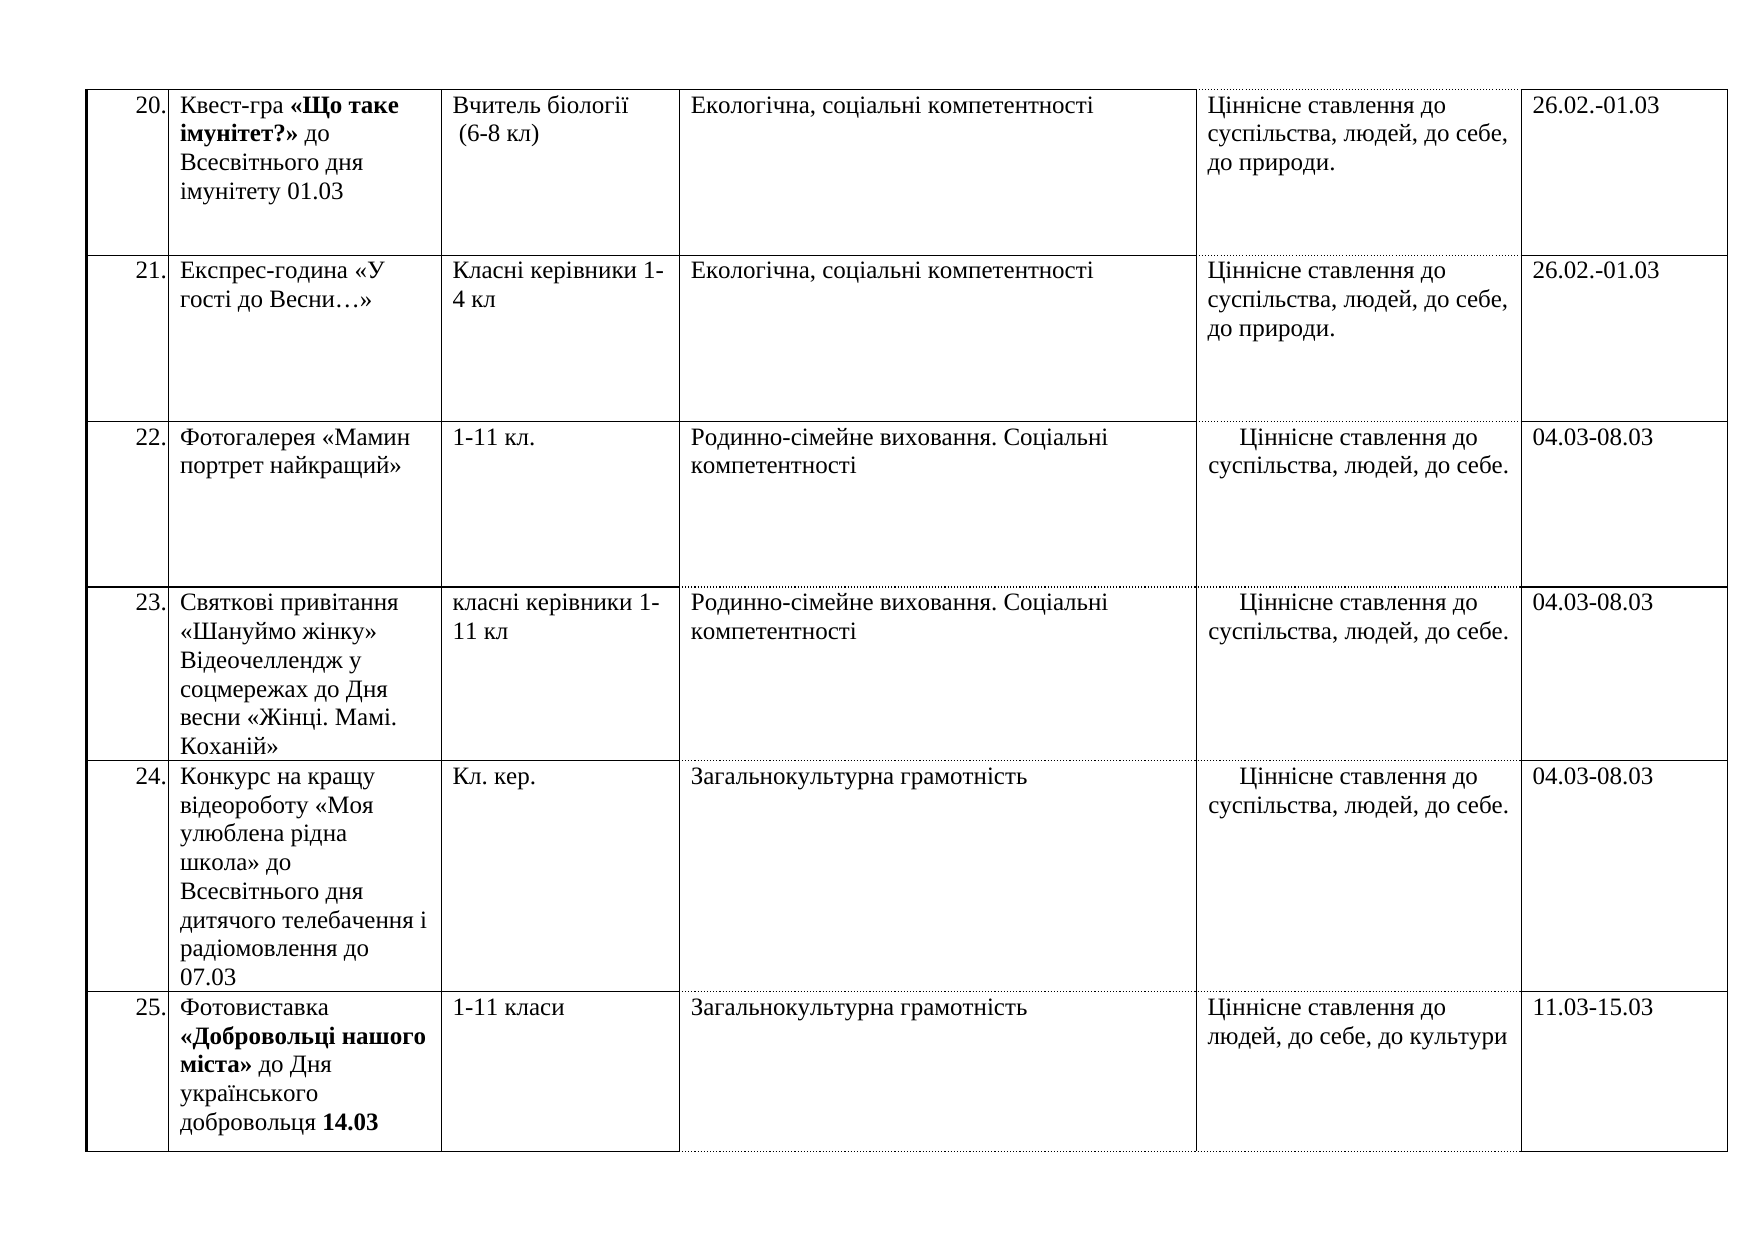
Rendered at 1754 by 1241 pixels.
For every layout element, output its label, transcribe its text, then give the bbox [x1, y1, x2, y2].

table_cell [88, 256, 168, 421]
table_cell Ціннісне ставлення до суспільства, людей, до себе. [1197, 760, 1521, 991]
table_cell Екологічна, соціальні компетентності [680, 256, 1196, 421]
table_cell 26.02.-01.03 [1522, 256, 1727, 421]
table_cell Фотогалерея «Мамин портрет найкращий» [169, 422, 441, 586]
table_cell Вчитель біології (6-8 кл) [442, 90, 679, 254]
table_cell 1-11 класи [442, 992, 679, 1151]
table_cell Ціннісне ставлення до суспільства, людей, до себе. [1197, 421, 1521, 586]
table_cell 04.03-08.03 [1522, 761, 1727, 991]
table_cell Святкові привітання «Шануймо жінку» Відеочеллендж у соцмережах до Дня весни «Жінці. Мамі. Коханій» [169, 588, 441, 760]
table_cell [88, 90, 168, 254]
table_cell Екологічна, соціальні компетентності [680, 90, 1196, 254]
table_cell 1-11 кл. [442, 422, 679, 586]
table_cell 26.02.-01.03 [1522, 90, 1727, 254]
table_cell 11.03-15.03 [1522, 992, 1727, 1151]
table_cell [1197, 991, 1521, 1151]
table_cell [88, 422, 168, 586]
table_cell [88, 761, 168, 991]
table_cell [88, 992, 168, 1151]
table_cell Родинно-сімейне виховання. Соціальні компетентності [680, 422, 1196, 586]
table_cell Конкурс на кращу відеороботу «Моя улюблена рідна школа» до Всесвітнього дня дитячого телебачення і радіомовлення до 07.03 [169, 761, 441, 991]
table_cell Ціннісне ставлення до суспільства, людей, до себе. [1197, 586, 1521, 760]
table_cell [680, 991, 1196, 1151]
table_cell [88, 588, 168, 760]
table_cell 04.03-08.03 [1522, 588, 1727, 760]
table_cell Ціннісне ставлення до суспільства, людей, до себе, до природи. [1197, 255, 1521, 421]
table_cell Загальнокультурна грамотність [680, 760, 1196, 991]
table_cell Квест-гра «Що таке імунітет?» до Всесвітнього дня імунітету 01.03 [169, 90, 441, 254]
table_cell Класні керівники 1-4 кл [442, 256, 679, 421]
table_cell класні керівники 1-11 кл [442, 588, 679, 760]
table_cell 04.03-08.03 [1522, 422, 1727, 586]
table_cell Родинно-сімейне виховання. Соціальні компетентності [680, 586, 1196, 760]
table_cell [169, 992, 441, 1151]
table_cell Експрес-година «У гості до Весни…» [169, 256, 441, 421]
table_cell Кл. кер. [442, 761, 679, 991]
table_cell Ціннісне ставлення до суспільства, людей, до себе, до природи. [1197, 89, 1521, 254]
